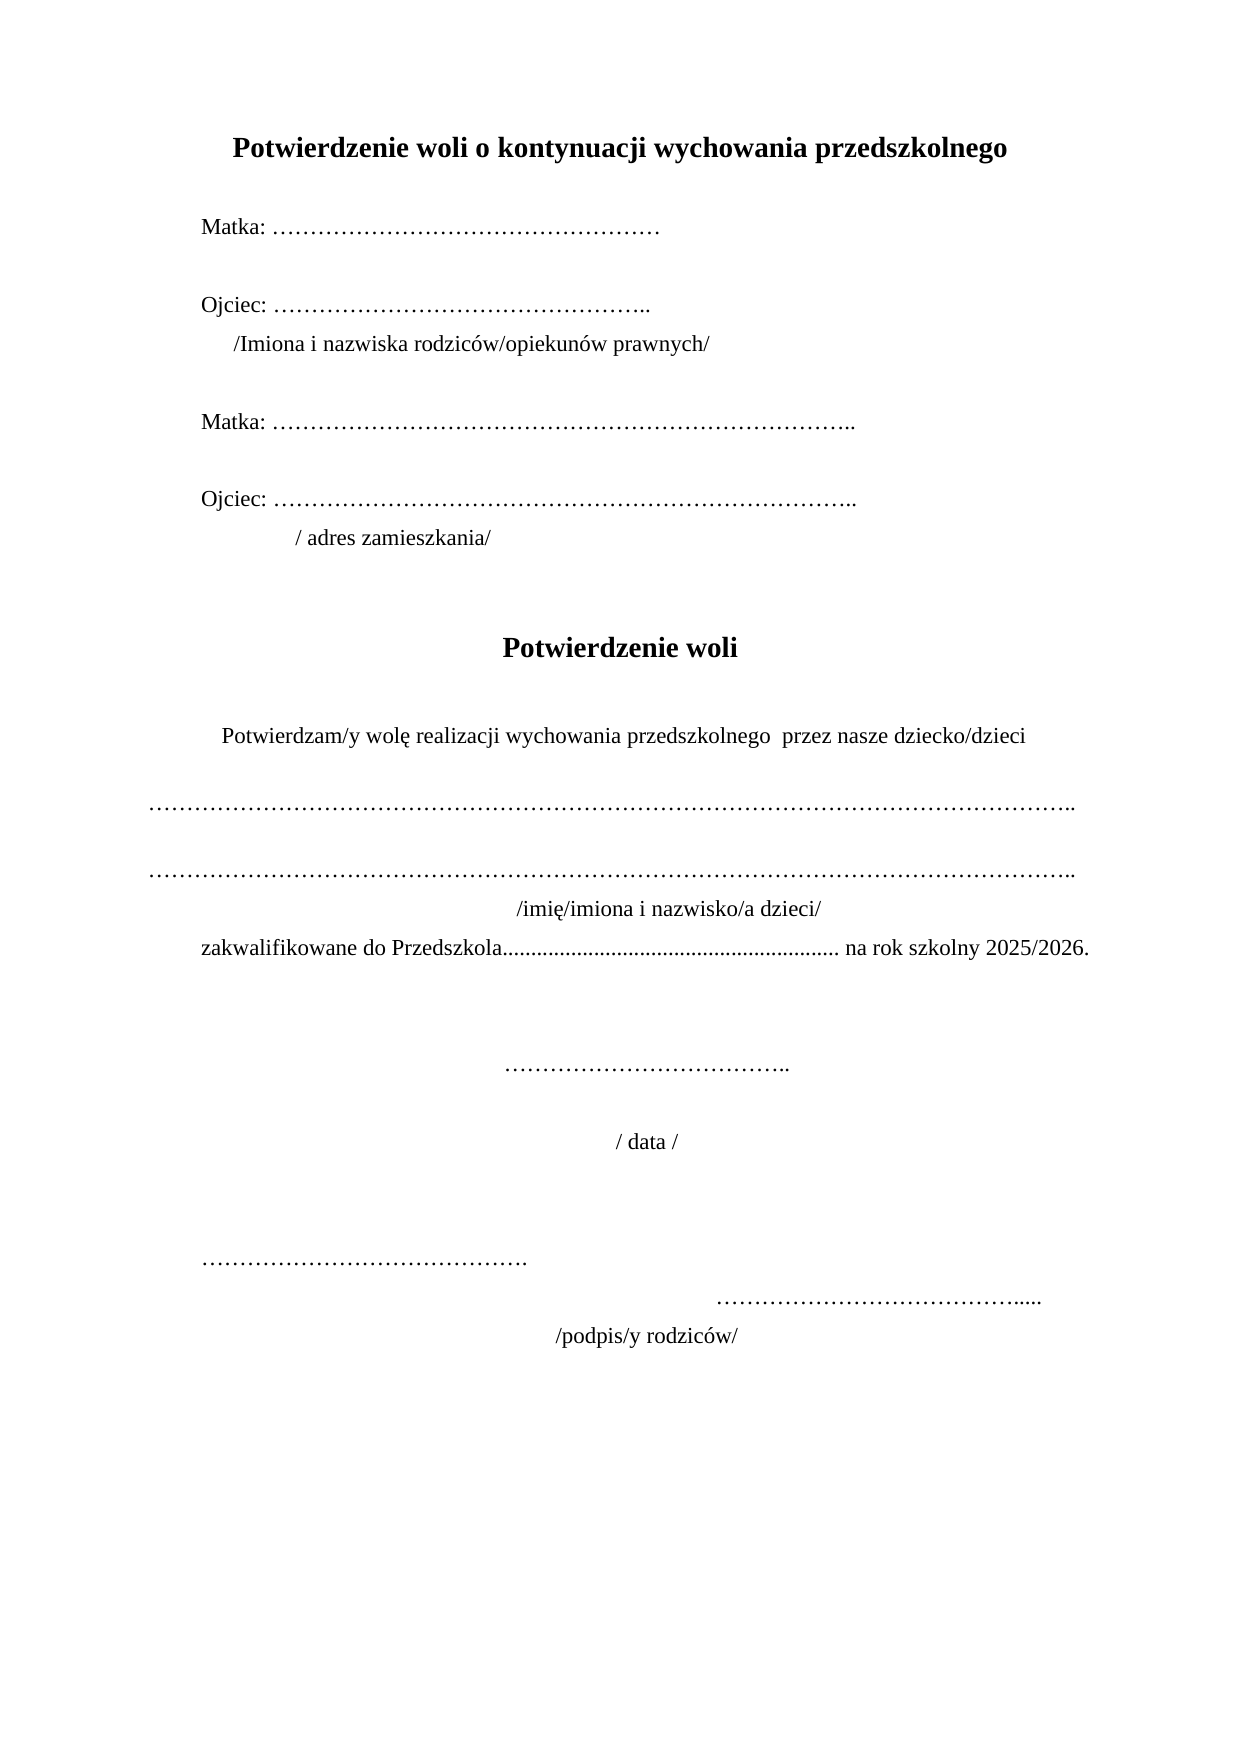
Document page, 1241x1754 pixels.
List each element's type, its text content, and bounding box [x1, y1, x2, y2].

text Potwierdzam/y wolę realizacji wychowania przedszkolnego przez nasze dziecko/dzieci [177, 722, 1092, 748]
text ………………………………………………………………………………………………………….. [148, 828, 1092, 882]
text Ojciec: ………………………………………….. [177, 291, 1092, 317]
text ……………………………………. [177, 1244, 1092, 1271]
text Matka: …………………………………………… [177, 213, 1092, 240]
text Ojciec: ………………………………………………………………….. [177, 485, 1092, 512]
text /podpis/y rodziców/ [177, 1322, 1092, 1348]
text /imię/imiona i nazwisko/a dzieci/ [177, 895, 1092, 921]
text …………………………………..... [177, 1283, 1092, 1309]
text ……………………………….. [177, 1050, 1092, 1076]
text Matka: ………………………………………………………………….. [177, 408, 1092, 434]
text Potwierdzenie woli [148, 630, 1092, 663]
text /Imiona i nazwiska rodziców/opiekunów prawnych/ [148, 330, 1092, 356]
text / data / [177, 1128, 1092, 1154]
text Potwierdzenie woli o kontynuacji wychowania przedszkolnego [148, 130, 1092, 163]
text ………………………………………………………………………………………………………….. [148, 761, 1092, 815]
text zakwalifikowane do Przedszkola........................................................... na rok szkolny 2025/2026. [177, 933, 1092, 960]
text / adres zamieszkania/ [177, 524, 1092, 551]
